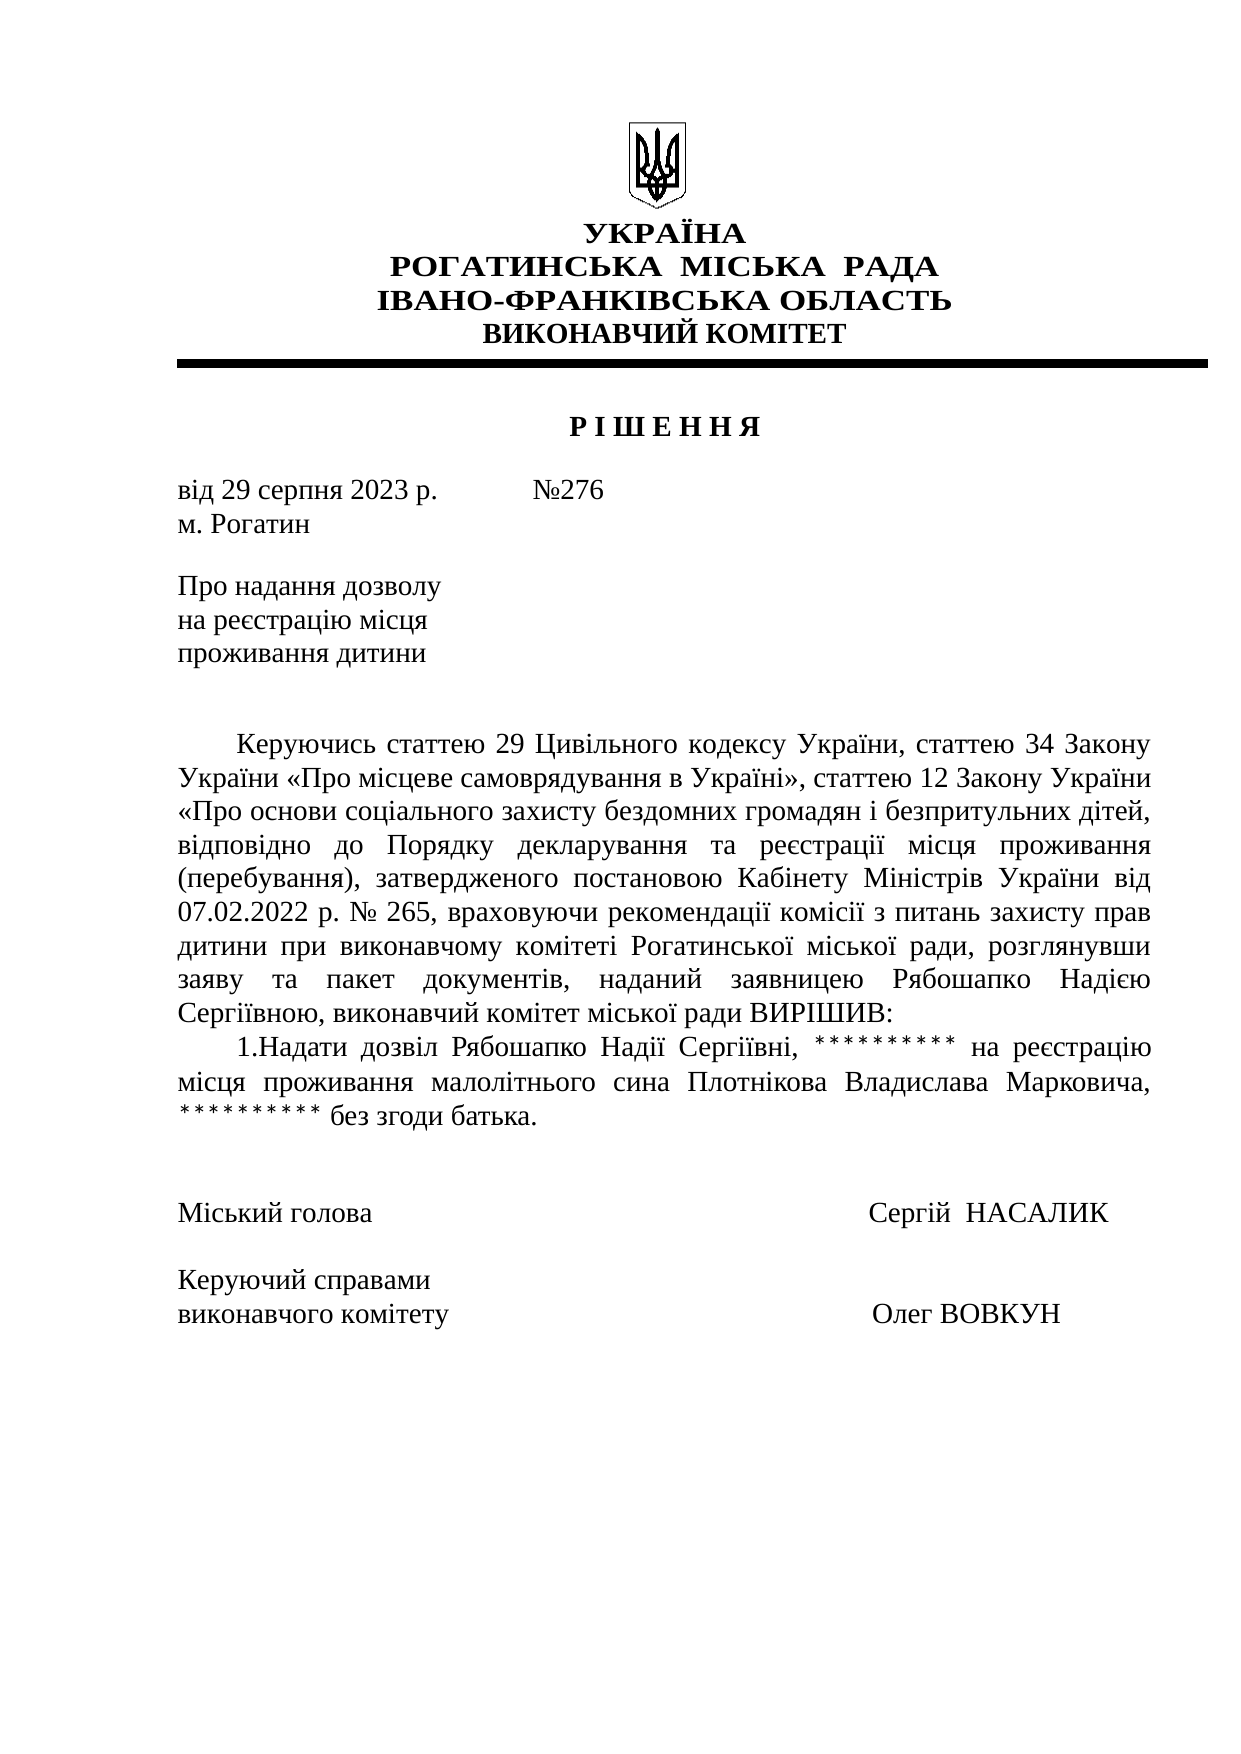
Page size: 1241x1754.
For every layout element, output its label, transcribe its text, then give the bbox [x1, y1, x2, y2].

text 1.Надати дозвіл Рябошапко Надії Сергіївні, ********** на реєстрацію місця проживання малолітнього сина Плотнікова Владислава Марковича, ********** без згоди батька. [177, 1028, 1152, 1133]
text Р І Ш Е Н Н Я [177, 409, 1152, 442]
text виконавчого комітету Олег ВОВКУН [177, 1296, 1152, 1329]
text від 29 серпня 2023 р. №276 [177, 472, 1208, 506]
text ІВАНО-ФРАНКІВСЬКА ОБЛАСТЬ [177, 283, 1152, 317]
text Про надання дозволу [177, 568, 1152, 602]
text РОГАТИНСЬКА МІСЬКА РАДА [177, 249, 1152, 283]
text Міський голова Сергій НАСАЛИК [177, 1195, 1152, 1229]
text проживання дитини [177, 635, 1152, 669]
text на реєстрацію місця [177, 602, 1152, 635]
text УКРАЇНА [177, 216, 1152, 249]
text Керуючись статтею 29 Цивільного кодексу України, статтею 34 Закону України «Про місцеве самоврядування в Україні», статтею 12 Закону України «Про основи соціального захисту бездомних громадян і безпритульних дітей, відповідно до Порядку декларування та реєстрації місця проживання (перебування), затвердженого постановою Кабінету Міністрів України від 07.02.2022 р. № 265, враховуючи рекомендації комісії з питань захисту прав дитини при виконавчому комітеті Рогатинської міської ради, розглянувши заяву та пакет документів, наданий заявницею Рябошапко Надією Сергіївною, виконавчий комітет міської ради ВИРІШИВ: [177, 894, 1152, 1028]
text м. Рогатин [177, 506, 1208, 539]
text Керуючий справами [177, 1262, 1152, 1296]
text Керуючись статтею 29 Цивільного кодексу України, статтею 34 Закону України «Про місцеве самоврядування в Україні», статтею 12 Закону України «Про основи соціального захисту бездомних громадян і безпритульних дітей, відповідно до Порядку декларування та реєстрації місця проживання (перебування), затвердженого постановою Кабінету Міністрів України від 07.02.2022 р. № 265, враховуючи рекомендації комісії з питань захисту прав дитини при виконавчому комітеті Рогатинської міської ради, розглянувши заяву та пакет документів, наданий заявницею Рябошапко Надією Сергіївною, виконавчий комітет міської ради ВИРІШИВ: [177, 726, 1152, 861]
text ВИКОНАВЧИЙ КОМІТЕТ [177, 317, 1152, 350]
